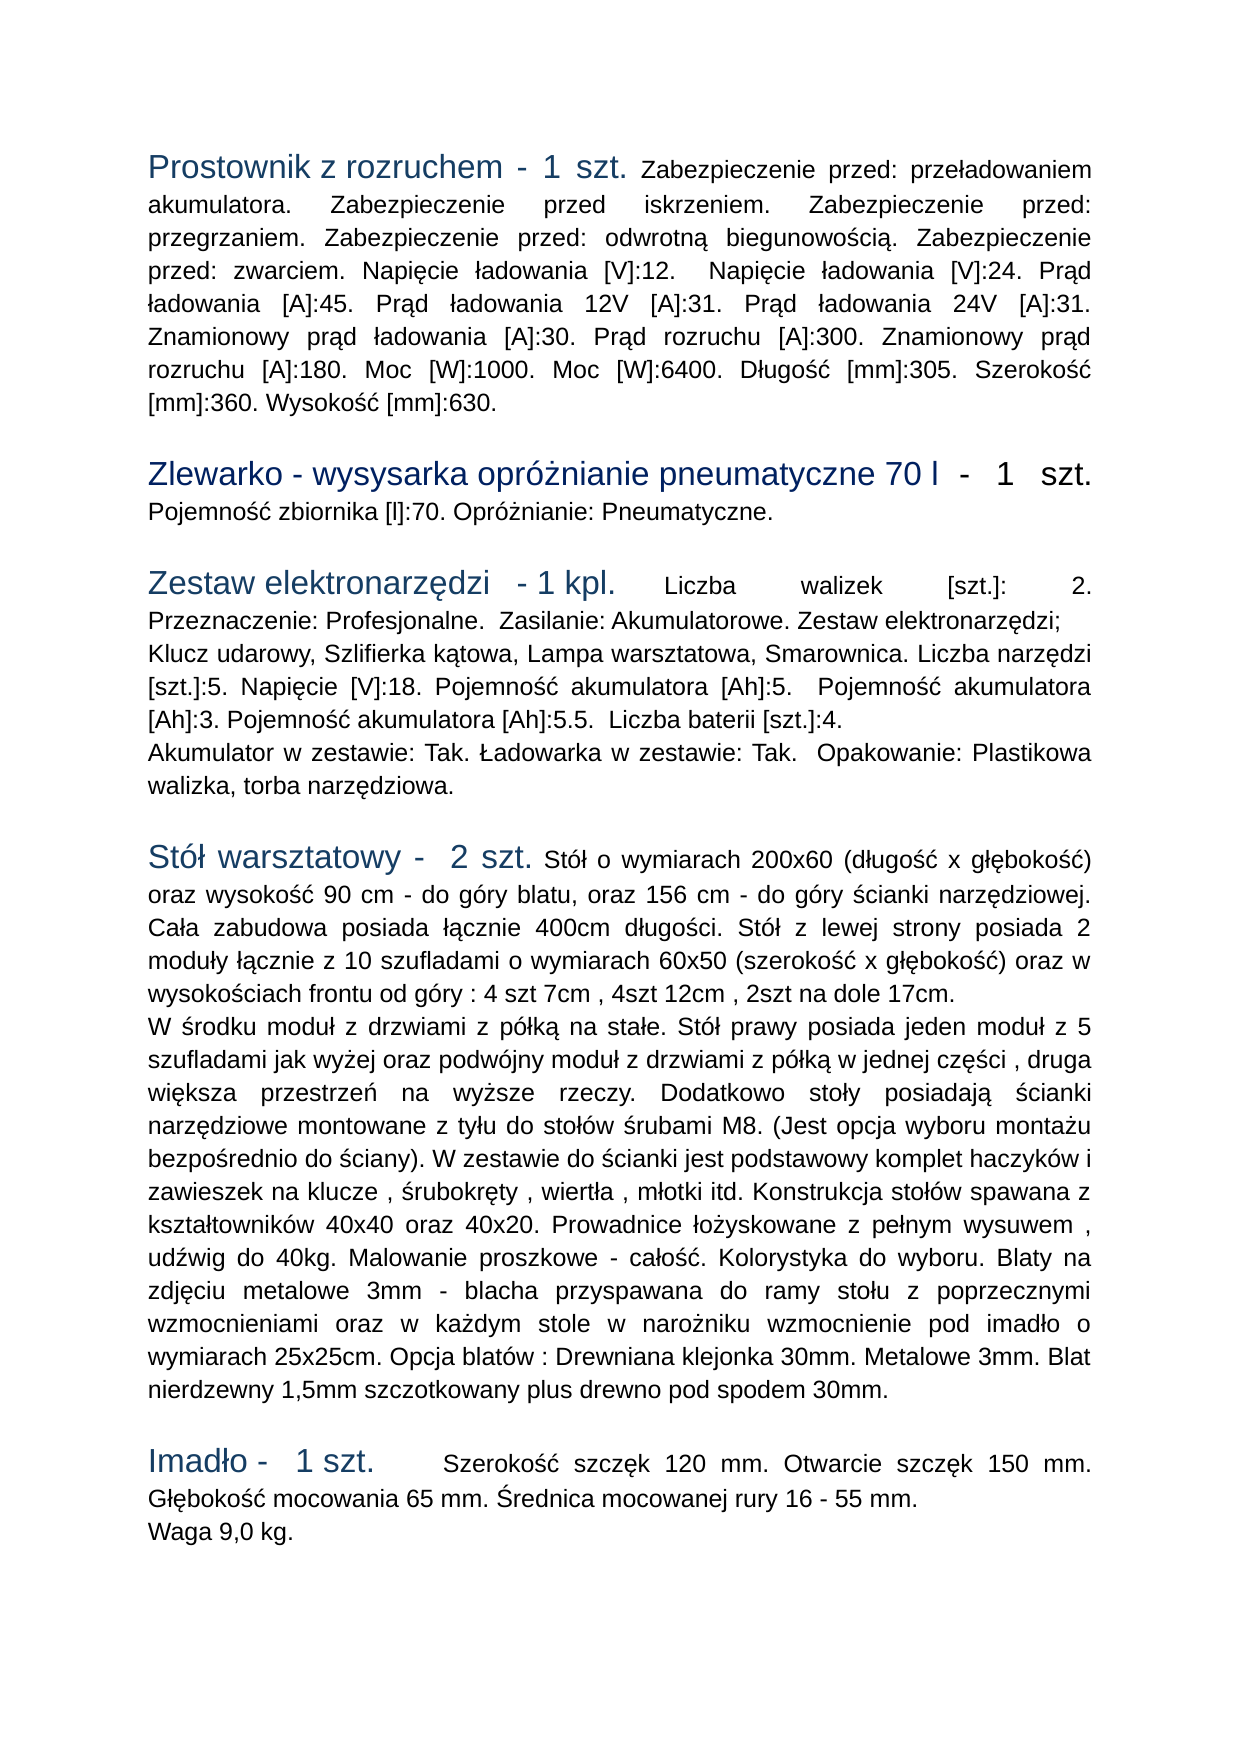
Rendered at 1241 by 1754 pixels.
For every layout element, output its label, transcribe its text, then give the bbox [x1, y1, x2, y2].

text Klucz udarowy, Szlifierka kątowa, Lampa warsztatowa, Smarownica. Liczba narzędzi [szt.]:5. Napięcie [V]:18. Pojemność akumulatora [Ah]:5. Pojemność akumulatora [Ah]:3. Pojemność akumulatora [Ah]:5.5. Liczba baterii [szt.]:4. [148, 639, 1093, 734]
text Zestaw elektronarzędzi - 1 kpl. Liczba walizek [szt.]: 2. Przeznaczenie: Profesjonalne. Zasilanie: Akumulatorowe. Zestaw elektronarzędzi; [148, 563, 1093, 635]
text Stół warsztatowy - 2 szt. Stół o wymiarach 200x60 (długość x głębokość) oraz wysokość 90 cm - do góry blatu, oraz 156 cm - do góry ścianki narzędziowej. Cała zabudowa posiada łącznie 400cm długości. Stół z lewej strony posiada 2 moduły łącznie z 10 szufladami o wymiarach 60x50 (szerokość x głębokość) oraz w wysokościach frontu od góry : 4 szt 7cm , 4szt 12cm , 2szt na dole 17cm. [148, 837, 1093, 1008]
text Akumulator w zestawie: Tak. Ładowarka w zestawie: Tak. Opakowanie: Plastikowa walizka, torba narzędziowa. [148, 738, 1093, 800]
text Waga 9,0 kg. [148, 1517, 1093, 1546]
text Zlewarko - wysysarka opróżnianie pneumatyczne 70 l - 1 szt. Pojemność zbiornika [l]:70. Opróżnianie: Pneumatyczne. [148, 454, 1093, 526]
text Imadło - 1 szt. Szerokość szczęk 120 mm. Otwarcie szczęk 150 mm. Głębokość mocowania 65 mm. Średnica mocowanej rury 16 - 55 mm. [148, 1441, 1093, 1513]
text W środku moduł z drzwiami z półką na stałe. Stół prawy posiada jeden moduł z 5 szufladami jak wyżej oraz podwójny moduł z drzwiami z półką w jednej części , druga większa przestrzeń na wyższe rzeczy. Dodatkowo stoły posiadają ścianki narzędziowe montowane z tyłu do stołów śrubami M8. (Jest opcja wyboru montażu bezpośrednio do ściany). W zestawie do ścianki jest podstawowy komplet haczyków i zawieszek na klucze , śrubokręty , wiertła , młotki itd. Konstrukcja stołów spawana z kształtowników 40x40 oraz 40x20. Prowadnice łożyskowane z pełnym wysuwem , udźwig do 40kg. Malowanie proszkowe - całość. Kolorystyka do wyboru. Blaty na zdjęciu metalowe 3mm - blacha przyspawana do ramy stołu z poprzecznymi wzmocnieniami oraz w każdym stole w narożniku wzmocnienie pod imadło o wymiarach 25x25cm. Opcja blatów : Drewniana klejonka 30mm. Metalowe 3mm. Blat nierdzewny 1,5mm szczotkowany plus drewno pod spodem 30mm. [148, 1012, 1093, 1404]
text Prostownik z rozruchem - 1 szt. Zabezpieczenie przed: przeładowaniem akumulatora. Zabezpieczenie przed iskrzeniem. Zabezpieczenie przed: przegrzaniem. Zabezpieczenie przed: odwrotną biegunowością. Zabezpieczenie przed: zwarciem. Napięcie ładowania [V]:12. Napięcie ładowania [V]:24. Prąd ładowania [A]:45. Prąd ładowania 12V [A]:31. Prąd ładowania 24V [A]:31. Znamionowy prąd ładowania [A]:30. Prąd rozruchu [A]:300. Znamionowy prąd rozruchu [A]:180. Moc [W]:1000. Moc [W]:6400. Długość [mm]:305. Szerokość [mm]:360. Wysokość [mm]:630. [148, 148, 1093, 417]
